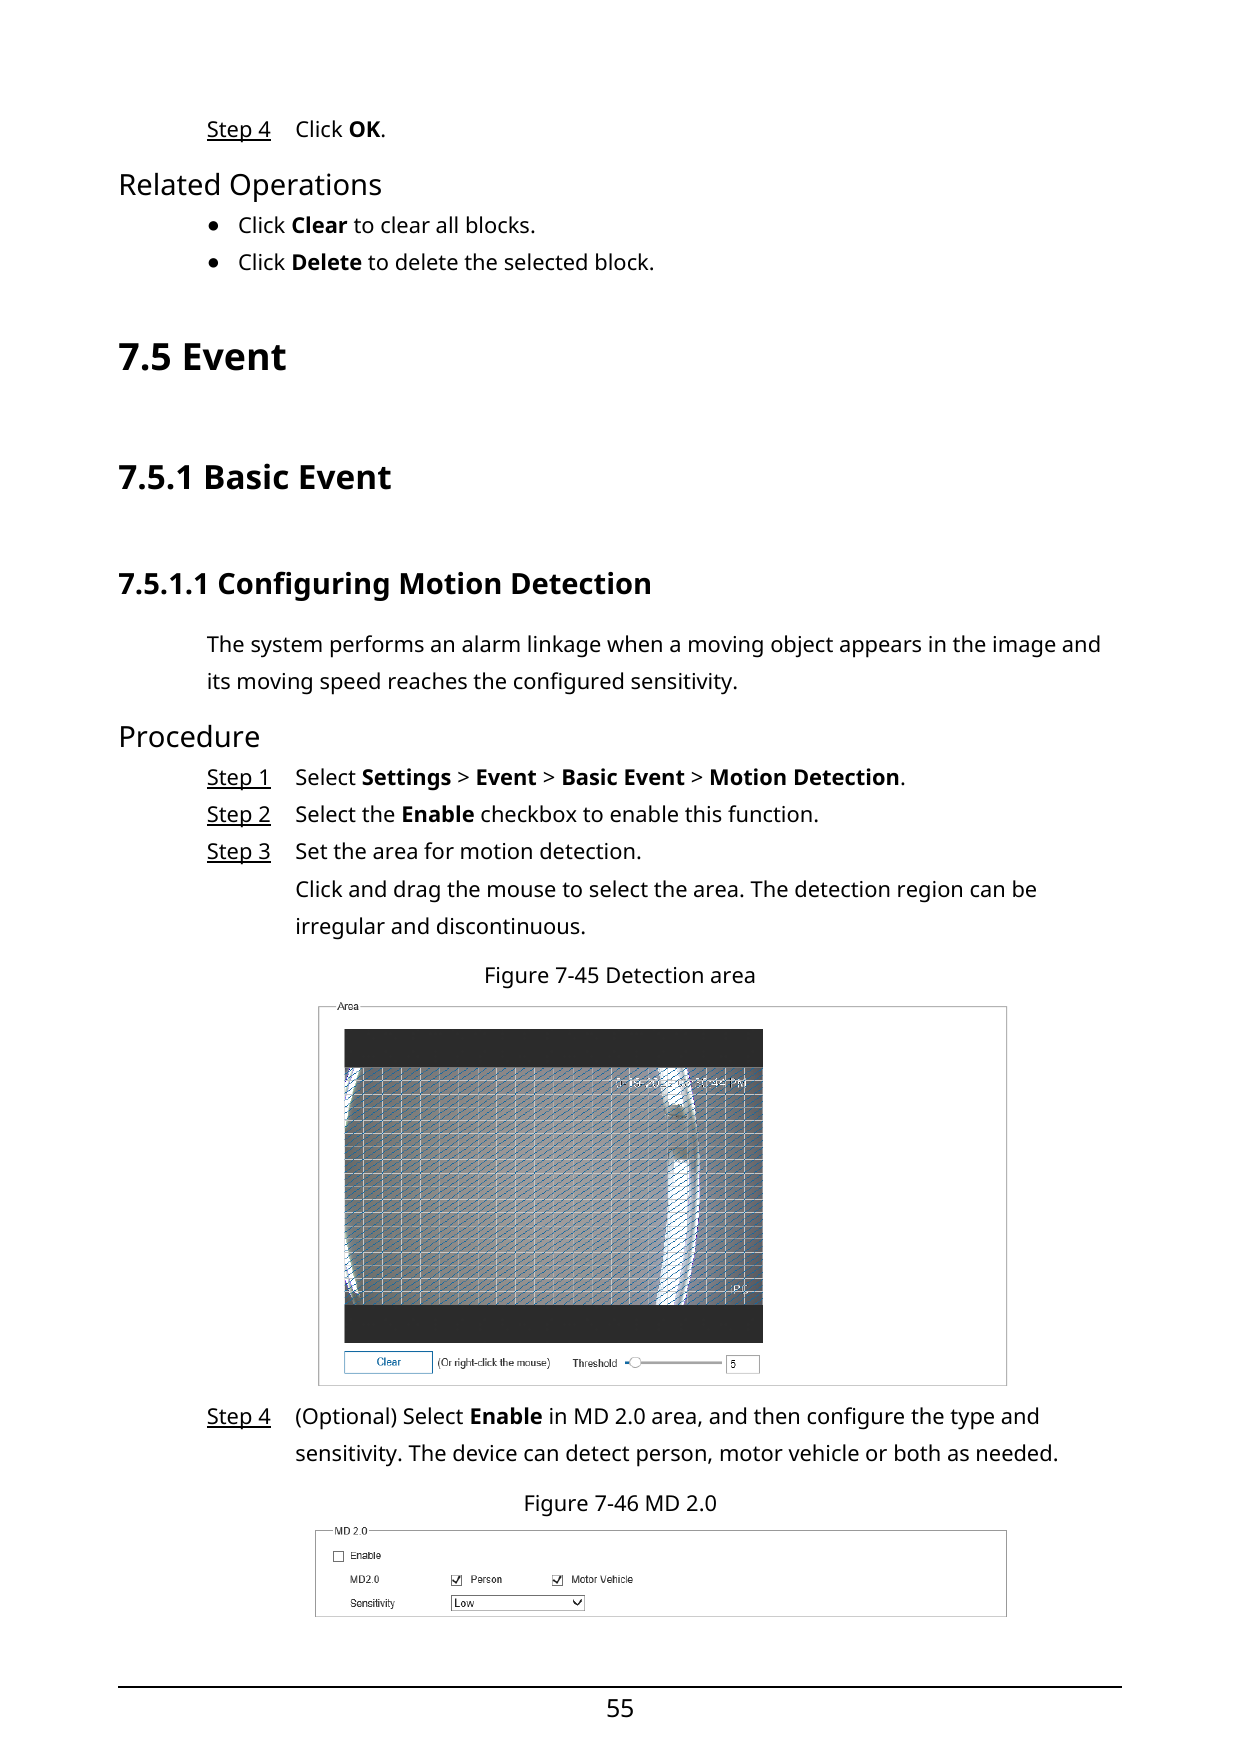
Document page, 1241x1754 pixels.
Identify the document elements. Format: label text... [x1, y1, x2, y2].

text ● Click Clear to clear all blocks. [207, 210, 1122, 239]
picture [309, 996, 1019, 1393]
text Click and drag the mouse to select the area. The detection region can be irregular and discontinuous. [295, 873, 1122, 941]
text Figure 7-45 Detection area [118, 960, 1122, 990]
text The system performs an alarm linkage when a moving object appears in the image and its moving speed reaches the configured sensitivity. [207, 629, 1122, 696]
subtitle 7.5.1.1 Configuring Motion Detection [118, 563, 1122, 603]
text Procedure [118, 716, 1122, 756]
subtitle 7.5.1 Basic Event [118, 454, 1122, 499]
text Step 4 Click OK. [207, 114, 1122, 144]
text Step 4 (Optional) Select Enable in MD 2.0 area, and then configure the type and sensitivity. The device can detect person, motor vehicle or both as needed. [207, 1401, 1122, 1468]
text Related Operations [118, 164, 1122, 203]
text Step 2 Select the Enable checkbox to enable this function. [207, 799, 1122, 829]
text Step 1 Select Settings > Event > Basic Event > Motion Detection. [207, 762, 1122, 792]
text Figure 7-46 MD 2.0 [118, 1488, 1122, 1518]
subtitle 7.5 Event [118, 330, 1122, 381]
picture [309, 1524, 1019, 1622]
text ● Click Delete to delete the selected block. [207, 247, 1122, 277]
text Step 3 Set the area for motion detection. [207, 836, 1122, 866]
